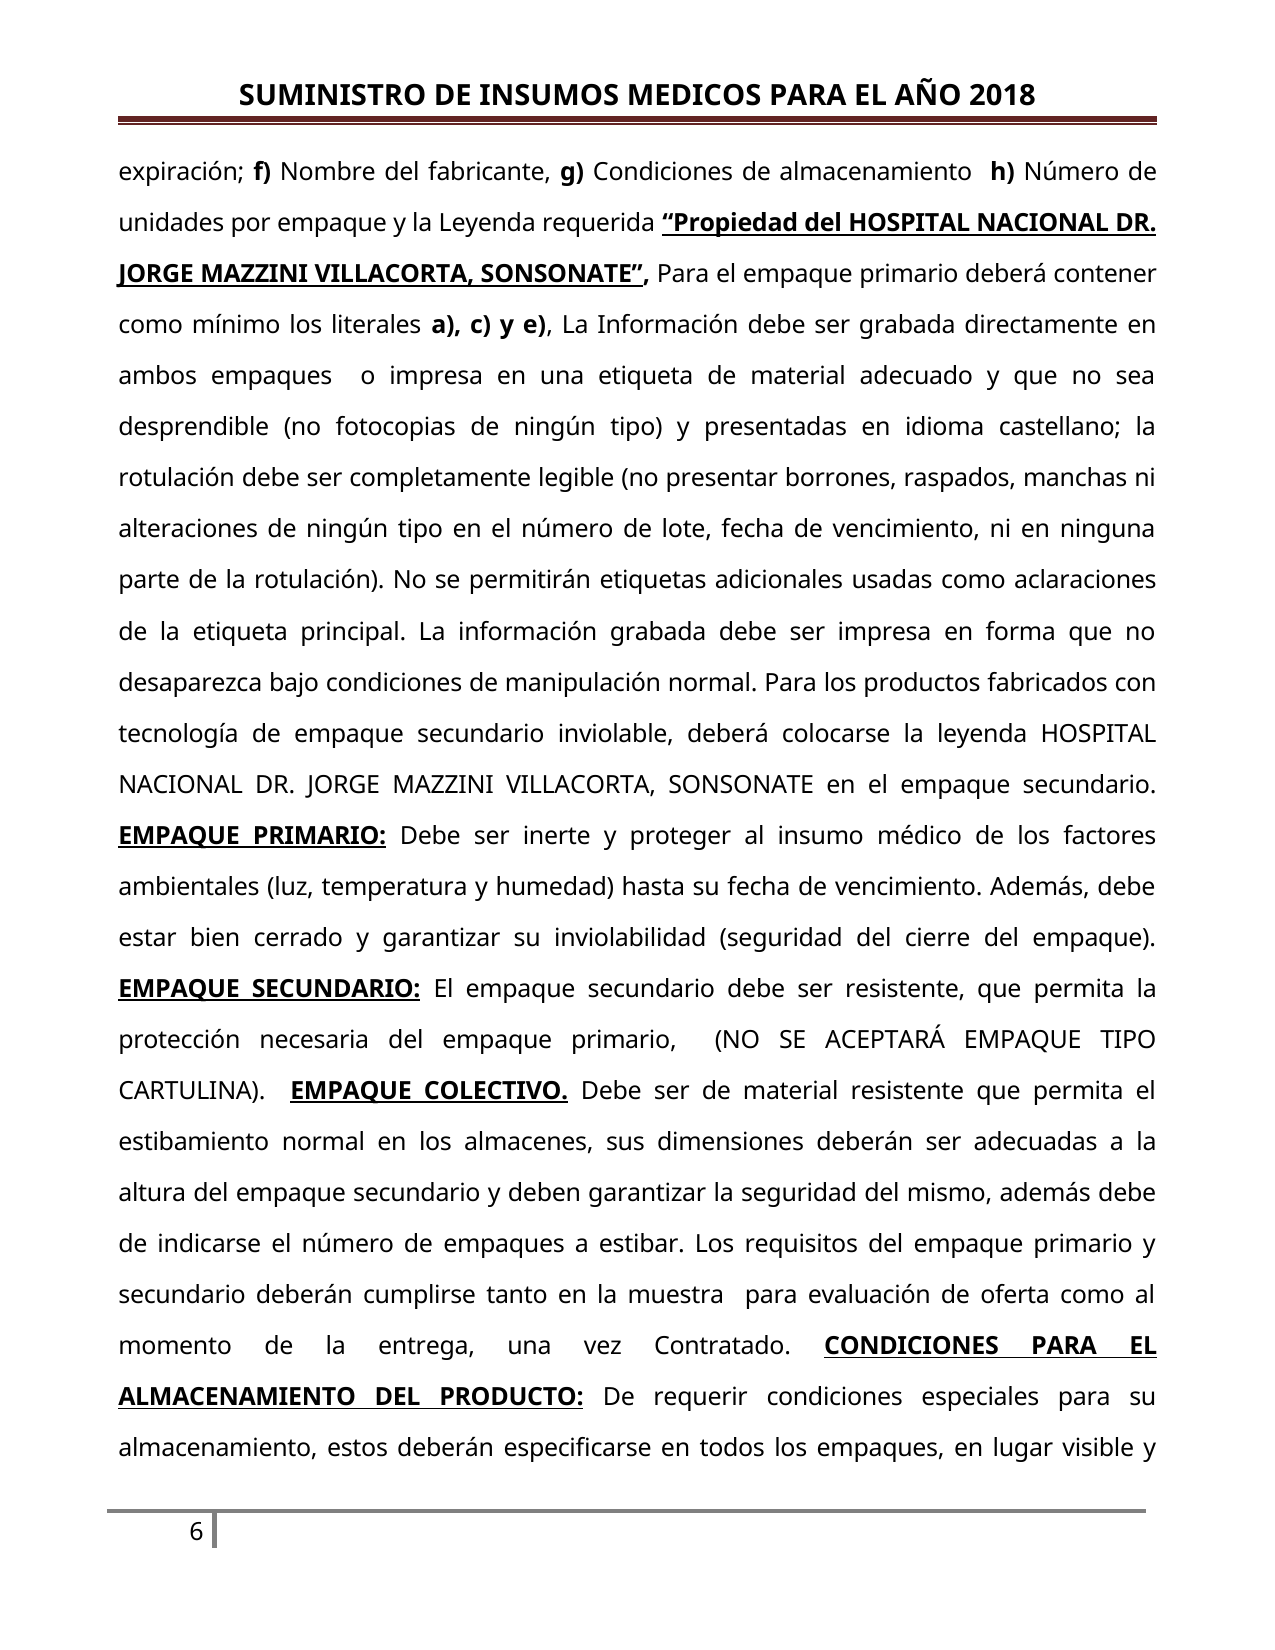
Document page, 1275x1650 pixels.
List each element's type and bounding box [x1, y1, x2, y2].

text [118, 154, 1157, 1464]
